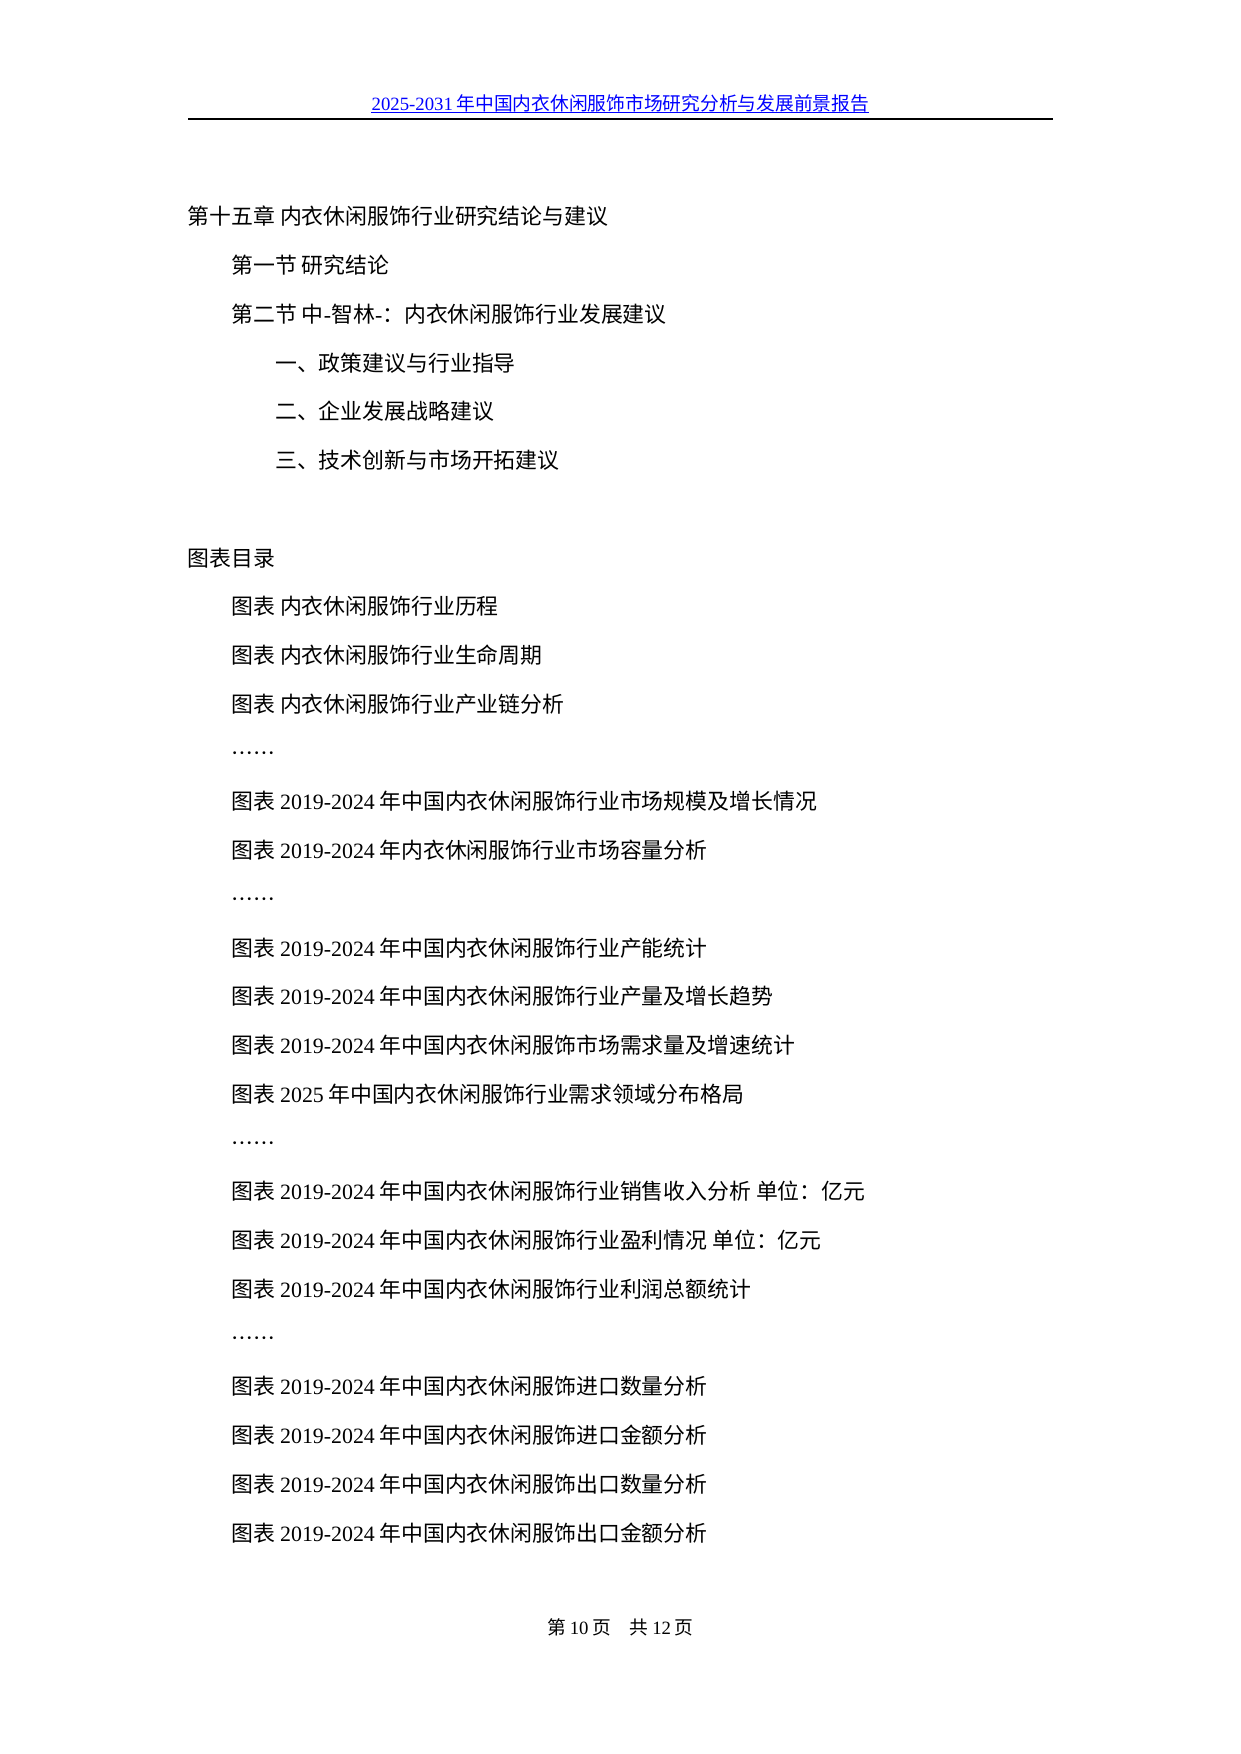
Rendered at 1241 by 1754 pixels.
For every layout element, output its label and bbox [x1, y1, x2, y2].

text [187, 150, 1053, 1548]
